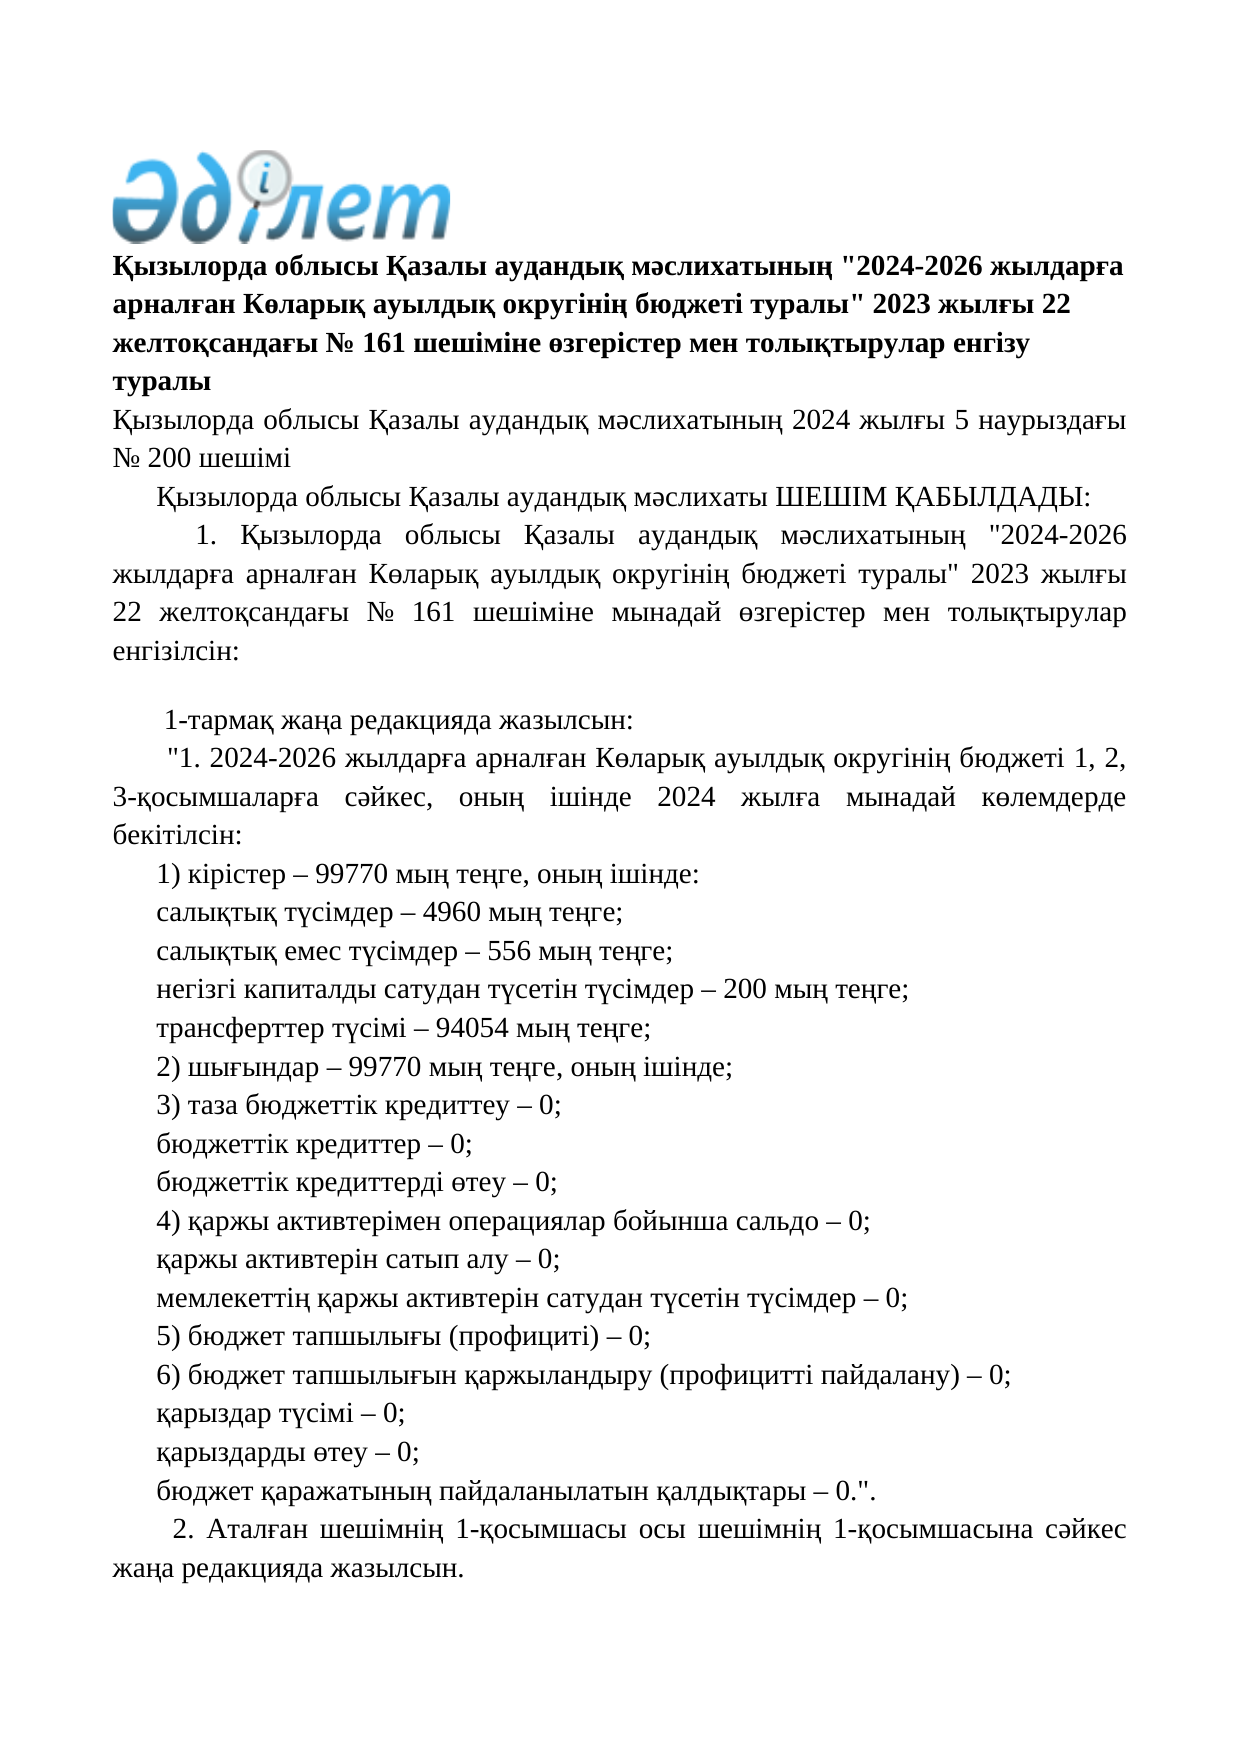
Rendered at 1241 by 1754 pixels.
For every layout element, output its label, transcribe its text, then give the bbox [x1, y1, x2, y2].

text қарыздар түсімі – 0; [112, 1396, 1128, 1429]
text Қызылорда облысы Қазалы аудандық мәслихатының "2024-2026 жылдарға арналған Көларық ауылдық округінің бюджеті туралы" 2023 жылғы 22 желтоқсандағы № 161 шешіміне өзгерістер мен толықтырулар енгізу туралы [112, 248, 1128, 397]
text 4) қаржы активтерімен операциялар бойынша сальдо – 0; [112, 1203, 1128, 1236]
text 1) кірістер – 99770 мың теңге, оның ішінде: [112, 856, 1128, 889]
text қарыздарды өтеу – 0; [112, 1434, 1128, 1468]
text негізгі капиталды сатудан түсетін түсімдер – 200 мың теңге; [112, 972, 1128, 1005]
text 3) таза бюджеттік кредиттеу – 0; [112, 1087, 1128, 1121]
text 2. Аталған шешімнің 1-қосымшасы осы шешімнің 1-қосымшасына сәйкес жаңа редакцияда жазылсын. [112, 1511, 1128, 1583]
text 1-тармақ жаңа редакцияда жазылсын: [112, 702, 1128, 735]
text бюджеттік кредиттерді өтеу – 0; [112, 1164, 1128, 1198]
text салықтық түсімдер – 4960 мың теңге; [112, 894, 1128, 928]
text 2) шығындар – 99770 мың теңге, оның ішінде; [112, 1049, 1128, 1082]
text Қызылорда облысы Қазалы аудандық мәслихаты ШЕШІМ ҚАБЫЛДАДЫ: [112, 479, 1128, 512]
picture [112, 150, 451, 244]
text бюджеттік кредиттер – 0; [112, 1126, 1128, 1159]
text Қызылорда облысы Қазалы аудандық мәслихатының 2024 жылғы 5 наурыздағы № 200 шешімі [112, 402, 1128, 474]
text 6) бюджет тапшылығын қаржыландыру (профицитті пайдалану) – 0; [112, 1357, 1128, 1391]
text қаржы активтерін сатып алу – 0; [112, 1241, 1128, 1275]
text бюджет қаражатының пайдаланылатын қалдықтары – 0.". [112, 1473, 1128, 1506]
text салықтық емес түсімдер – 556 мың теңге; [112, 933, 1128, 967]
text 1. Қызылорда облысы Қазалы аудандық мәслихатының "2024-2026 жылдарға арналған Көларық ауылдық округінің бюджеті туралы" 2023 жылғы 22 желтоқсандағы № 161 шешіміне мынадай өзгерістер мен толықтырулар енгізілсін: [112, 517, 1128, 667]
text мемлекеттің қаржы активтерін сатудан түсетін түсімдер – 0; [112, 1280, 1128, 1313]
text 5) бюджет тапшылығы (профициті) – 0; [112, 1318, 1128, 1352]
text трансферттер түсімі – 94054 мың теңге; [112, 1010, 1128, 1044]
text "1. 2024-2026 жылдарға арналған Көларық ауылдық округінің бюджеті 1, 2, 3-қосымшаларға сәйкес, оның ішінде 2024 жылға мынадай көлемдерде бекітілсін: [112, 740, 1128, 851]
